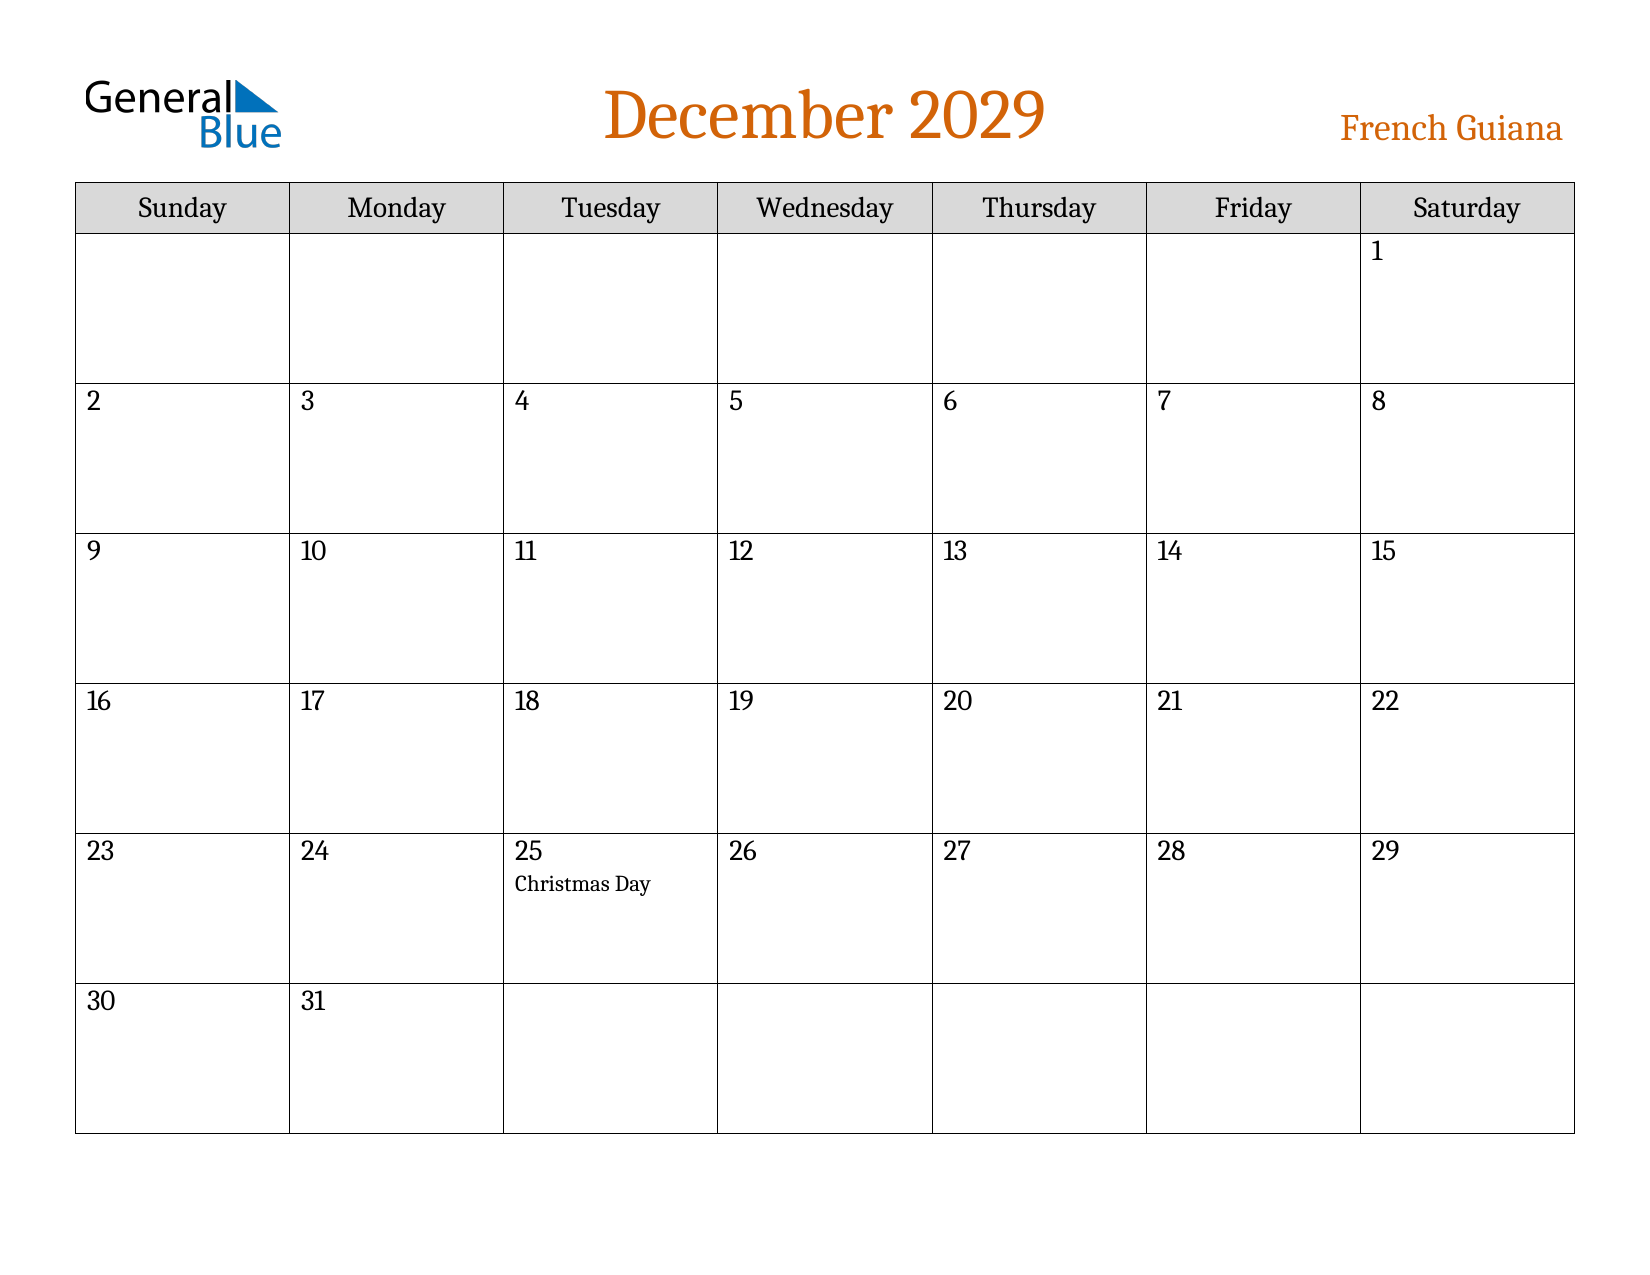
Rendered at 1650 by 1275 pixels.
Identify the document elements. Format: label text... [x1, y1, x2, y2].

table_cell 29 [1361, 834, 1574, 870]
table_cell 7 [1147, 384, 1360, 420]
table_cell [718, 570, 932, 683]
table_cell 9 [76, 534, 289, 570]
table_cell [933, 1020, 1146, 1133]
table_header December 2029 [504, 75, 1146, 182]
table_cell [933, 234, 1146, 270]
table_cell 5 [718, 384, 932, 420]
table_cell 3 [290, 384, 503, 420]
table_cell [933, 984, 1146, 1020]
table_cell [1147, 720, 1360, 833]
table_cell Thursday [933, 183, 1146, 233]
table_cell [1147, 1020, 1360, 1133]
table_cell Monday [290, 183, 503, 233]
table_cell [1361, 720, 1574, 833]
table_cell [504, 984, 717, 1020]
table_cell [290, 570, 503, 683]
table_cell [290, 234, 503, 270]
table_cell [718, 234, 932, 270]
table_cell 24 [290, 834, 503, 870]
table_cell 19 [718, 684, 932, 720]
table_cell [933, 570, 1146, 683]
table_cell [1147, 570, 1360, 683]
table_cell [1361, 1020, 1574, 1133]
table_cell Sunday [76, 183, 289, 233]
table_cell [76, 1020, 289, 1133]
table_cell [504, 270, 717, 383]
table_cell [933, 870, 1146, 983]
table_cell 31 [290, 984, 503, 1020]
table_cell [504, 720, 717, 833]
table_cell [718, 270, 932, 383]
table_cell 21 [1147, 684, 1360, 720]
table_cell [76, 870, 289, 983]
table_cell [1147, 234, 1360, 270]
table_cell [1361, 570, 1574, 683]
table_cell 1 [1361, 234, 1574, 270]
table_cell 15 [1361, 534, 1574, 570]
table_cell [718, 984, 932, 1020]
table_header French Guiana [1146, 75, 1574, 182]
table_cell 10 [290, 534, 503, 570]
table_cell 18 [504, 684, 717, 720]
table_cell Wednesday [718, 183, 932, 233]
table_cell [718, 420, 932, 533]
table_cell [1147, 984, 1360, 1020]
table_header [76, 75, 503, 182]
table_cell 28 [1147, 834, 1360, 870]
table_cell [504, 570, 717, 683]
table_cell 13 [933, 534, 1146, 570]
table_cell 22 [1361, 684, 1574, 720]
table_cell [504, 420, 717, 533]
table_cell 16 [76, 684, 289, 720]
table_cell [1361, 984, 1574, 1020]
table_cell Friday [1147, 183, 1360, 233]
table_cell [718, 720, 932, 833]
table_cell [504, 234, 717, 270]
table_cell [76, 270, 289, 383]
table_cell [76, 234, 289, 270]
table_cell [933, 720, 1146, 833]
table_cell 17 [290, 684, 503, 720]
table_cell [290, 270, 503, 383]
table_cell [1147, 420, 1360, 533]
table_cell [76, 570, 289, 683]
table_cell [933, 420, 1146, 533]
table_cell 25 [504, 834, 717, 870]
table_cell [1361, 420, 1574, 533]
table_cell 26 [718, 834, 932, 870]
table_cell 11 [504, 534, 717, 570]
picture [86, 80, 281, 148]
table_cell 20 [933, 684, 1146, 720]
table_cell 6 [933, 384, 1146, 420]
table_cell 12 [718, 534, 932, 570]
table_cell [76, 720, 289, 833]
table_cell [504, 1020, 717, 1133]
table_cell 30 [76, 984, 289, 1020]
table_cell 14 [1147, 534, 1360, 570]
table_cell Saturday [1361, 183, 1574, 233]
table_cell Christmas Day [504, 870, 717, 983]
table_cell [290, 720, 503, 833]
table_cell [290, 420, 503, 533]
table_cell [76, 420, 289, 533]
table_cell 2 [76, 384, 289, 420]
table_cell [290, 1020, 503, 1133]
table_cell [718, 870, 932, 983]
table_cell [1147, 870, 1360, 983]
table_cell [718, 1020, 932, 1133]
table_cell 4 [504, 384, 717, 420]
table_cell Tuesday [504, 183, 717, 233]
table_cell 27 [933, 834, 1146, 870]
table_cell [1147, 270, 1360, 383]
table_cell 8 [1361, 384, 1574, 420]
table_cell 23 [76, 834, 289, 870]
table_cell [933, 270, 1146, 383]
table_cell [1361, 870, 1574, 983]
table_cell [1361, 270, 1574, 383]
table_cell [290, 870, 503, 983]
